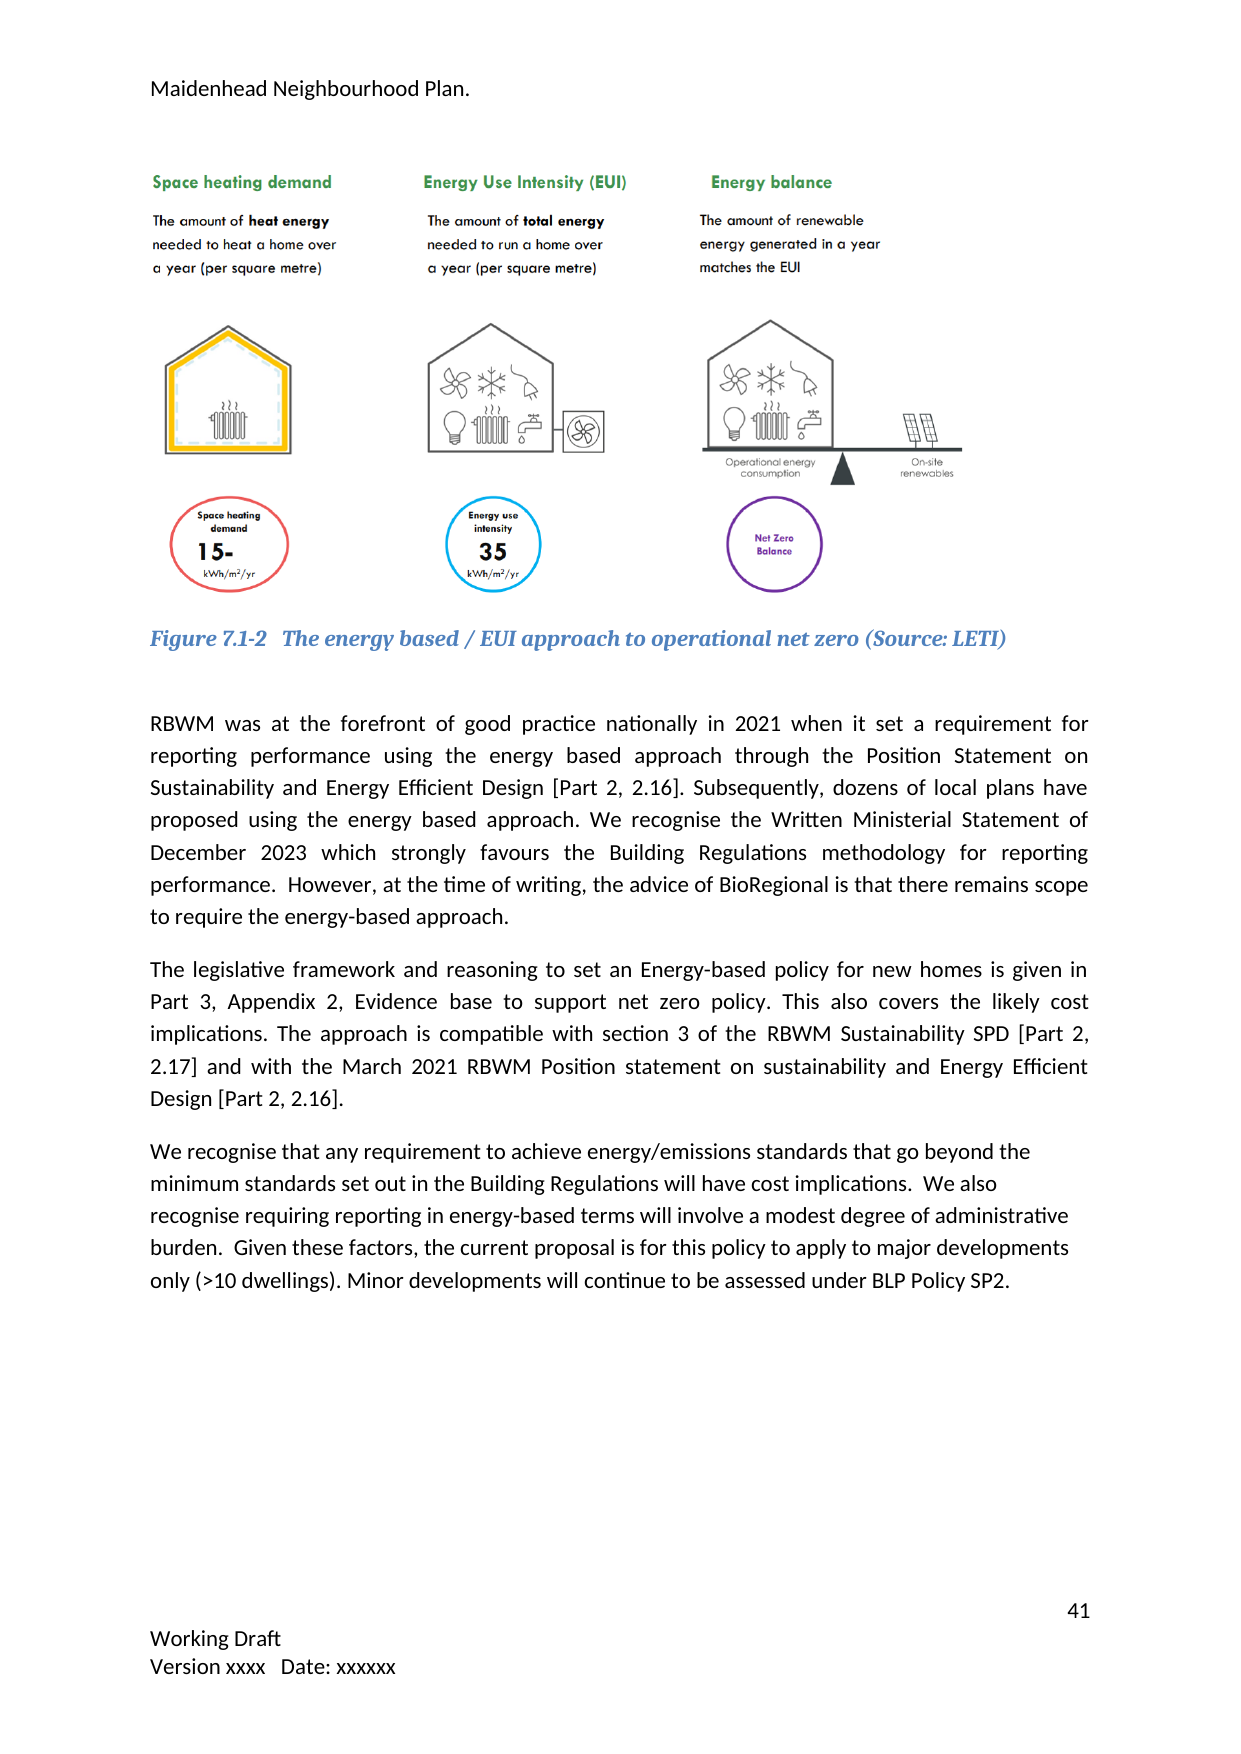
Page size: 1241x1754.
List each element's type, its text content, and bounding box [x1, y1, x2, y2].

subtitle Figure 7.1-2 The energy based / EUI approach to operational net zero (Source: LETI) [150, 626, 1090, 652]
text We recognise that any requirement to achieve energy/emissions standards that go beyond the minimum standards set out in the Building Regulations will have cost implications. We also recognise requiring reporting in energy-based terms will involve a modest degree of administrative burden. Given these factors, the current proposal is for this policy to apply to major developments only (>10 dwellings). Minor developments will continue to be assessed under BLP Policy SP2. [150, 1137, 1090, 1294]
text The legislative framework and reasoning to set an Energy-based policy for new homes is given in Part 3, Appendix 2, Evidence base to support net zero policy. This also covers the likely cost implications. The approach is compatible with section 3 of the RBWM Sustainability SPD [Part 2, 2.17] and with the March 2021 RBWM Position statement on sustainability and Energy Efficient Design [Part 2, 2.16]. [150, 955, 1090, 1112]
picture [150, 157, 963, 601]
text RBWM was at the forefront of good practice nationally in 2021 when it set a requirement for reporting performance using the energy based approach through the Position Statement on Sustainability and Energy Efficient Design [Part 2, 2.16]. Subsequently, dozens of local plans have proposed using the energy based approach. We recognise the Written Ministerial Statement of December 2023 which strongly favours the Building Regulations methodology for reporting performance. However, at the time of writing, the advice of BioRegional is that there remains scope to require the energy-based approach. [150, 709, 1090, 930]
